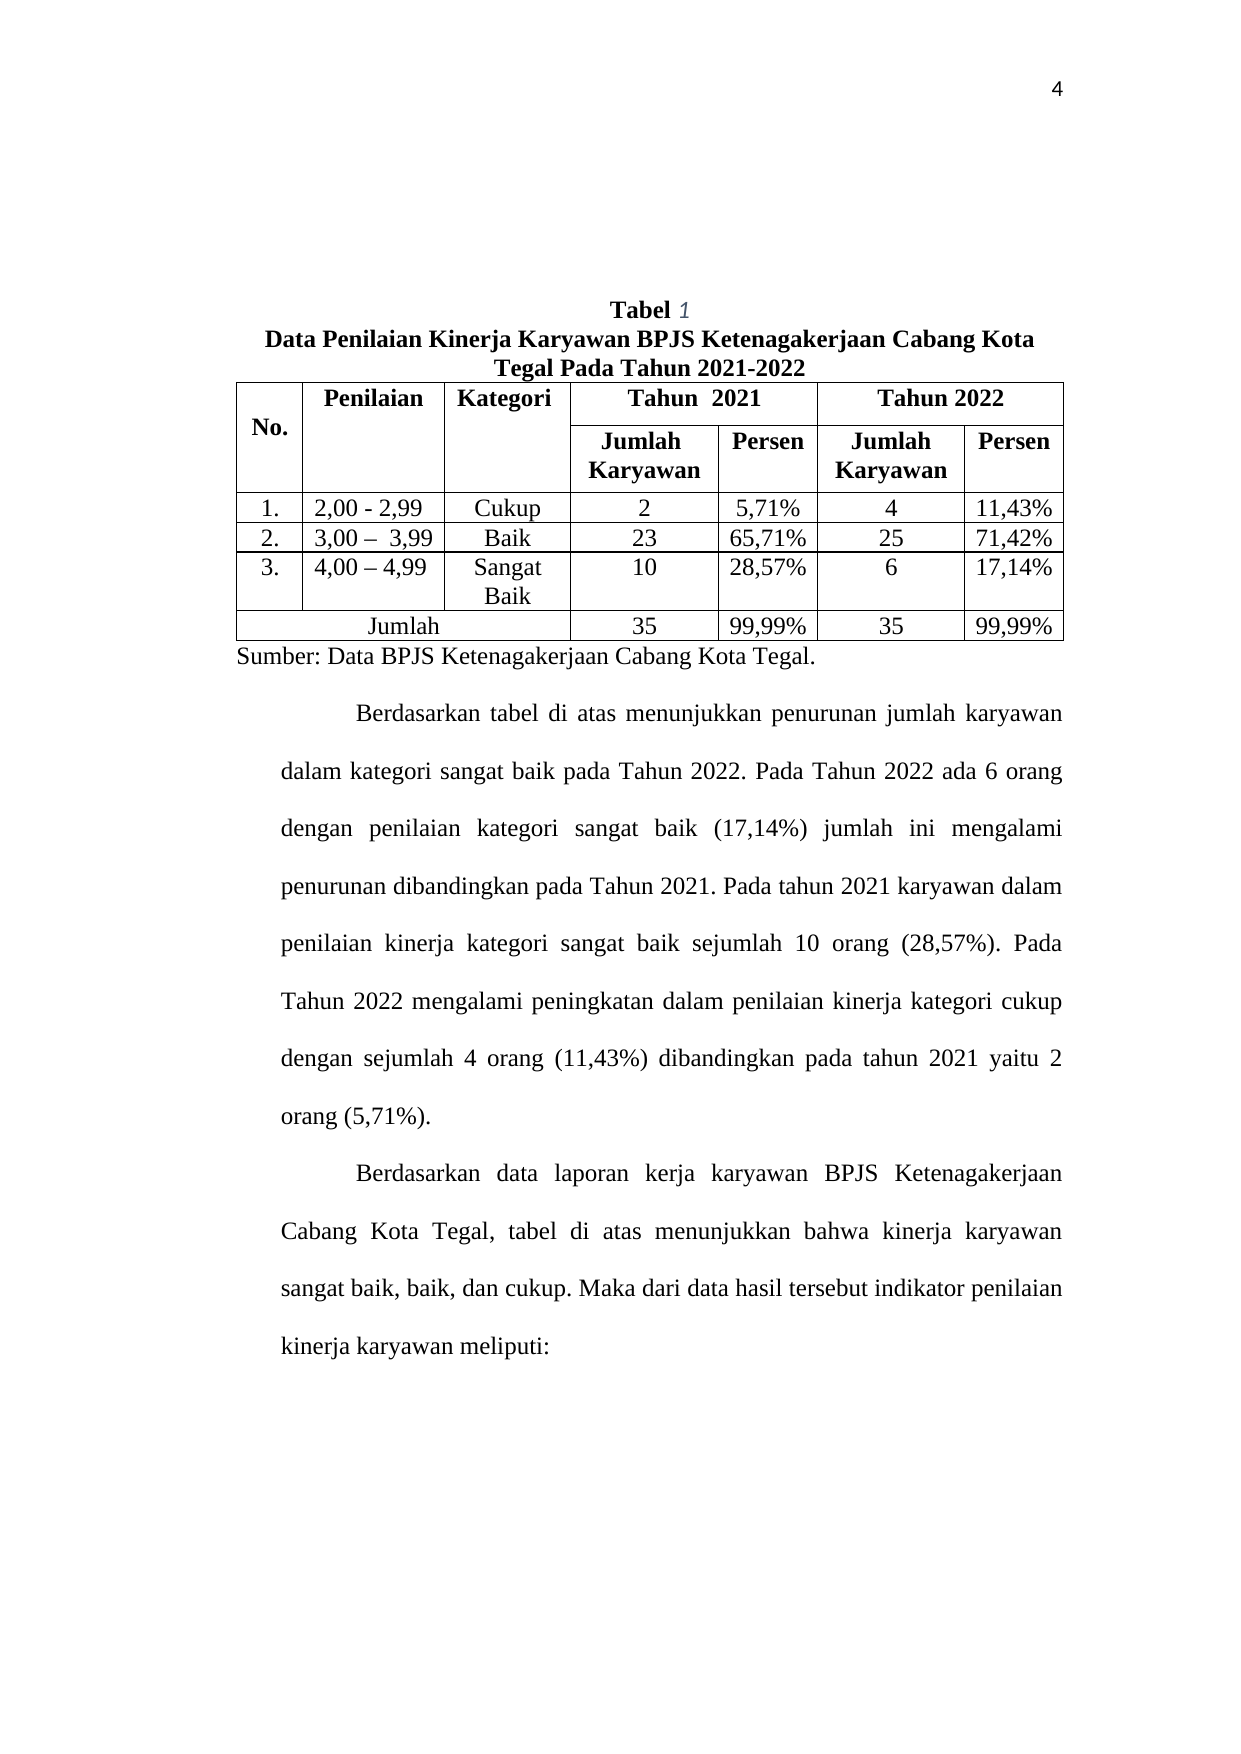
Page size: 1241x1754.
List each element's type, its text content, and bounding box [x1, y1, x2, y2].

table_cell Jumlah [237, 611, 570, 640]
text Sumber: Data BPJS Ketenagakerjaan Cabang Kota Tegal. [236, 641, 1063, 669]
table_cell 11,43% [965, 493, 1063, 522]
table_cell Baik [445, 523, 570, 551]
table_cell 23 [571, 523, 718, 551]
table_cell 2. [237, 523, 302, 551]
table_cell 35 [818, 611, 964, 640]
table_cell 1. [237, 493, 302, 522]
table_cell Cukup [445, 493, 570, 522]
table_header Tahunl 2021 [571, 383, 817, 425]
text Berdasarkan tabel di atas menunjukkan penurunan jumlah karyawan dalam kategori sangat baik pada Tahun 2022. Pada Tahun 2022 ada 6 orang dengan penilaian kategori sangat baik (17,14%) jumlah ini mengalami penurunan dibandingkan pada Tahun 2021. Pada tahun 2021 karyawan dalam penilaian kinerja kategori sangat baik sejumlah 10 orang (28,57%). Pada Tahun 2022 mengalami peningkatan dalam penilaian kinerja kategori cukup dengan sejumlah 4 orang (11,43%) dibandingkan pada tahun 2021 yaitu 2 orang (5,71%). [281, 698, 1063, 1129]
table_header Tahun 2022 [818, 383, 1063, 425]
table_cell 3,00 – 3,99 [303, 523, 444, 551]
table_cell 6 [818, 553, 964, 610]
text Berdasarkan data laporan kerja karyawan BPJS Ketenagakerjaan Cabang Kota Tegal, tabel di atas menunjukkan bahwa kinerja karyawan sangat baik, baik, dan cukup. Maka dari data hasil tersebut indikator penilaian kinerja karyawan meliputi: [281, 1158, 1063, 1359]
table_cell 4,00 – 4,99 [303, 553, 444, 610]
text Tabel 1 [236, 294, 1063, 324]
table_cell 3. [237, 553, 302, 610]
table_cell 99,99% [719, 611, 817, 640]
table_cell 2 [571, 493, 718, 522]
table_cell Sangat Baik [445, 553, 570, 610]
table_cell 5,71% [719, 493, 817, 522]
table_header Kategoril [445, 383, 570, 492]
table_cell 10 [571, 553, 718, 610]
table_cell 28,57% [719, 553, 817, 610]
table_cell 4 [818, 493, 964, 522]
table_cell Jumlah Karyawan [818, 426, 964, 492]
table_cell Persen [965, 426, 1063, 492]
table_cell 99,99% [965, 611, 1063, 640]
table_cell 71,42% [965, 523, 1063, 551]
table_cell 17,14% [965, 553, 1063, 610]
table_cell 25 [818, 523, 964, 551]
table_cell 35 [571, 611, 718, 640]
text Data Penilaian Kinerja Karyawan BPJS Ketenagakerjaan Cabang Kota Tegal Pada Tahun 2021-2022 [236, 324, 1063, 382]
table_cell 2,00 - 2,99 [303, 493, 444, 522]
table_header Penilaian [303, 383, 444, 492]
table_cell Jumlahl Karyawan [571, 426, 718, 492]
table_cell 65,71% [719, 523, 817, 551]
table_cell Persen [719, 426, 817, 492]
table_header lNo. [237, 383, 302, 492]
